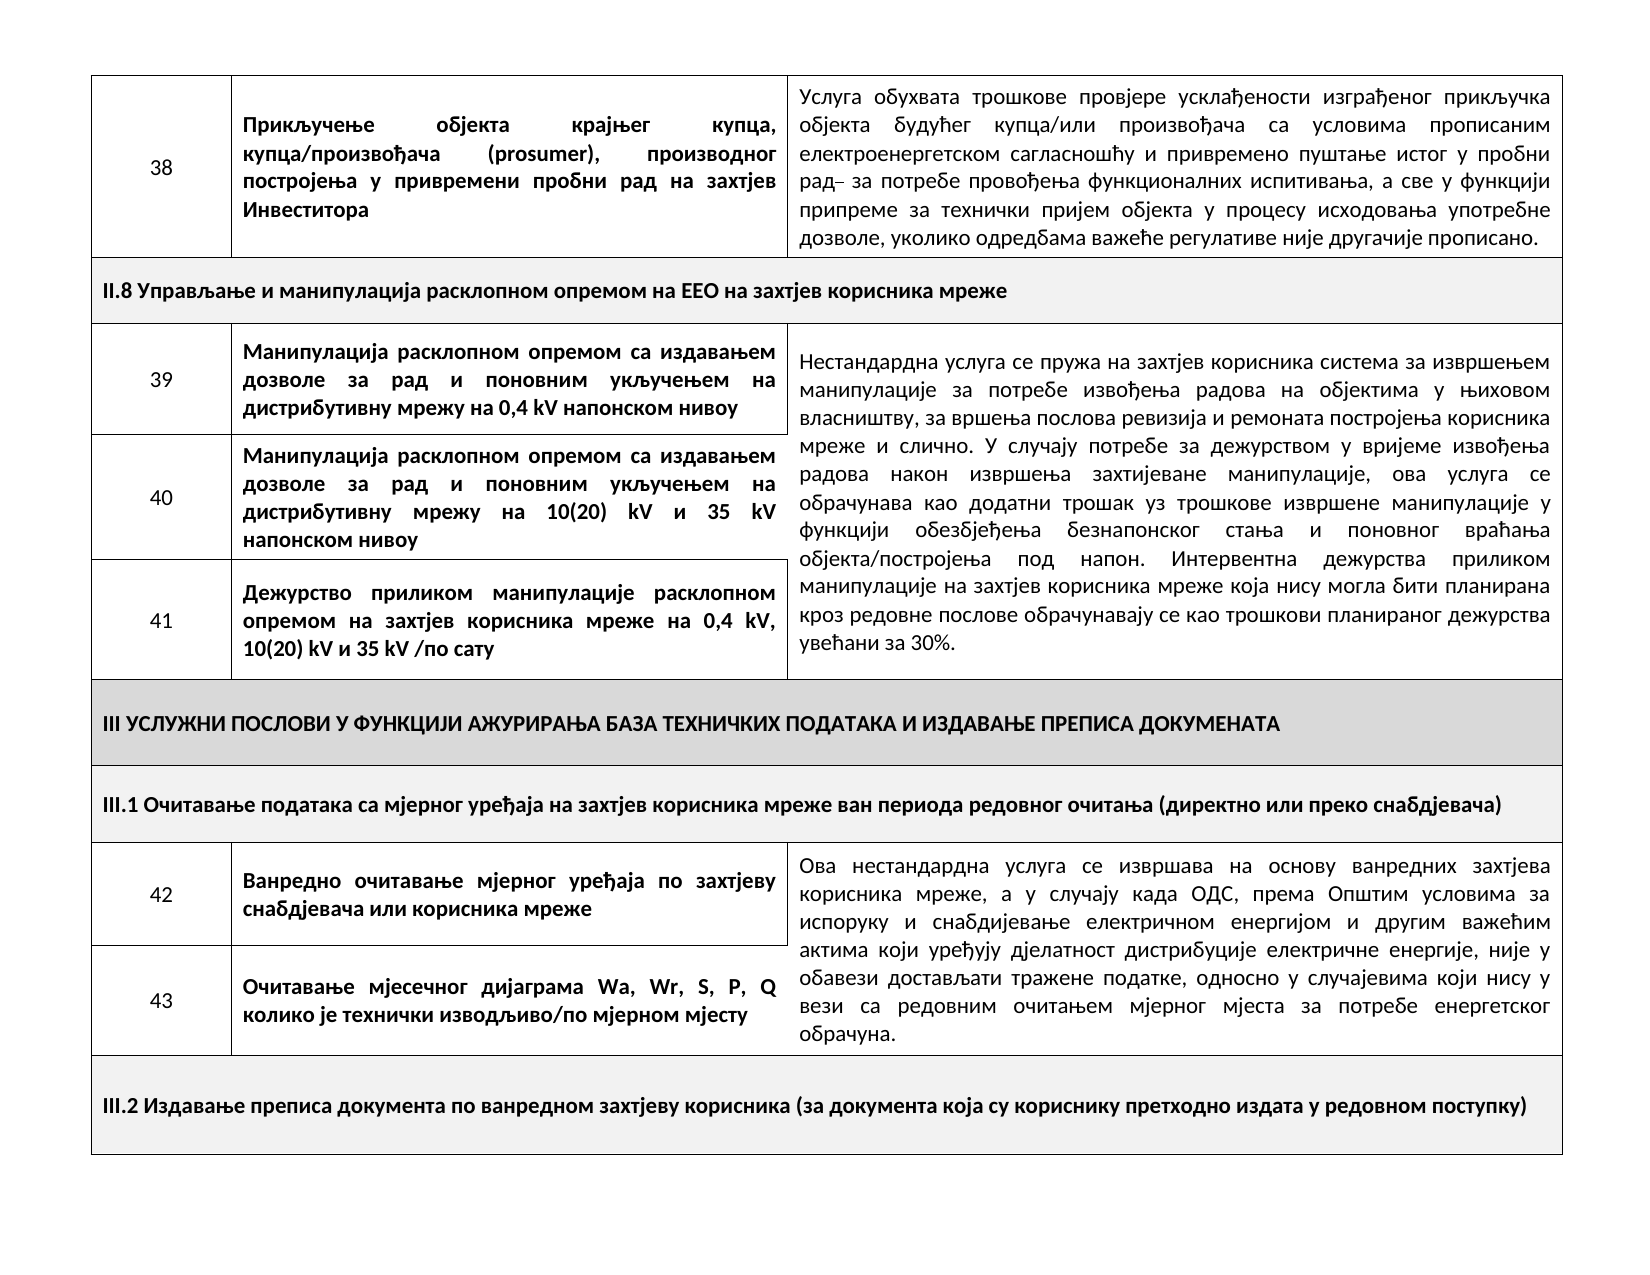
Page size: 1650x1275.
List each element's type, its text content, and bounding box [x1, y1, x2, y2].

table_cell Манипулација расклопном опремом са издавањем дозволе за рад и поновним укључењем на дистрибутивну мрежу на 10(20) kV и 35 kV напонском нивоу [232, 435, 788, 559]
table_cell III УСЛУЖНИ ПОСЛОВИ У ФУНКЦИЈИ АЖУРИРАЊА БАЗА ТЕХНИЧКИХ ПОДАТАКА И ИЗДАВАЊЕ ПРЕПИСА ДОКУМЕНАТА [92, 680, 1562, 765]
table_cell Ова нестандардна услуга се извршава на основу ванредних захтјева корисника мреже, а у случају када ОДС, према Општим условима за испоруку и снабдијевање електричном енергијом и другим важећим актима који уређују дјелатност дистрибуције електричне енергије, није у обавези достављати тражене податке, односно у случајевима који нису у вези са редовним очитањем мјерног мјеста за потребе енергетског обрачуна. [788, 843, 1562, 1055]
table_cell Услуга обухвата трошкове провјере усклађености изграђеног прикључка објекта будућег купца/или произвођача са условима прописаним електроенергетском сагласношћу и привремено пуштање истог у пробни рад за потребе провођења функционалних испитивања, а све у функцији припреме за технички пријем објекта у процесу исходовања употребне дозволе, уколико одредбама важеће регулативе није другачије прописано. [788, 76, 1562, 257]
table_cell III.2 Издавање преписа документа по ванредном захтјеву корисника (за документа која су кориснику претходно издата у редовном поступку) [92, 1056, 1562, 1153]
table_cell III.1 Очитавање података са мјерног уређаја на захтјев корисника мреже ван периода редовног очитања (директно или преко снабдјевача) [92, 766, 1562, 842]
table_cell Дежурство приликом манипулације расклопном опремом на захтјев корисника мреже на 0,4 kV, 10(20) kV и 35 kV /по сату [232, 560, 787, 679]
table_cell Очитавање мјесечног дијаграма Wa, Wr, S, P, Q колико је технички изводљиво/по мјерном мјесту [232, 946, 788, 1055]
table_cell 42 [92, 843, 231, 945]
table_cell 41 [92, 560, 231, 679]
table_cell Прикључење објекта крајњег купца, купца/произвођача (prosumer), производног постројења у привремени пробни рад на захтјев Инвеститора [232, 76, 787, 257]
table_cell 39 [92, 324, 231, 434]
table_cell Нестандардна услуга се пружа на захтјев корисника система за извршењем манипулације за потребе извођења радова на објектима у њиховом власништву, за вршења послова ревизија и ремоната постројења корисника мреже и слично. У случају потребе за дежурством у вријеме извођења радова након извршења захтијеване манипулације, ова услуга се обрачунава као додатни трошак уз трошкове извршене манипулације у функцији обезбјеђења безнапонског стања и поновног враћања објекта/постројења под напон. Интервентна дежурства приликом манипулације на захтјев корисника мреже која нису могла бити планирана кроз редовне послове обрачунавају се као трошкови планираног дежурства увећани за 30%. [788, 324, 1562, 679]
table_cell 38 [92, 76, 231, 257]
table_cell 40 [92, 435, 231, 559]
table_cell 43 [92, 946, 231, 1055]
table_cell Манипулација расклопном опремом са издавањем дозволе за рад и поновним укључењем на дистрибутивну мрежу на 0,4 kV напонском нивоу [232, 324, 787, 434]
table_cell Ванредно очитавање мјерног уређаја по захтјеву снабдјевача или корисника мреже [232, 843, 787, 945]
table_cell II.8 Управљање и манипулација расклопном опремом на ЕЕО на захтјев корисника мреже [92, 258, 1562, 323]
